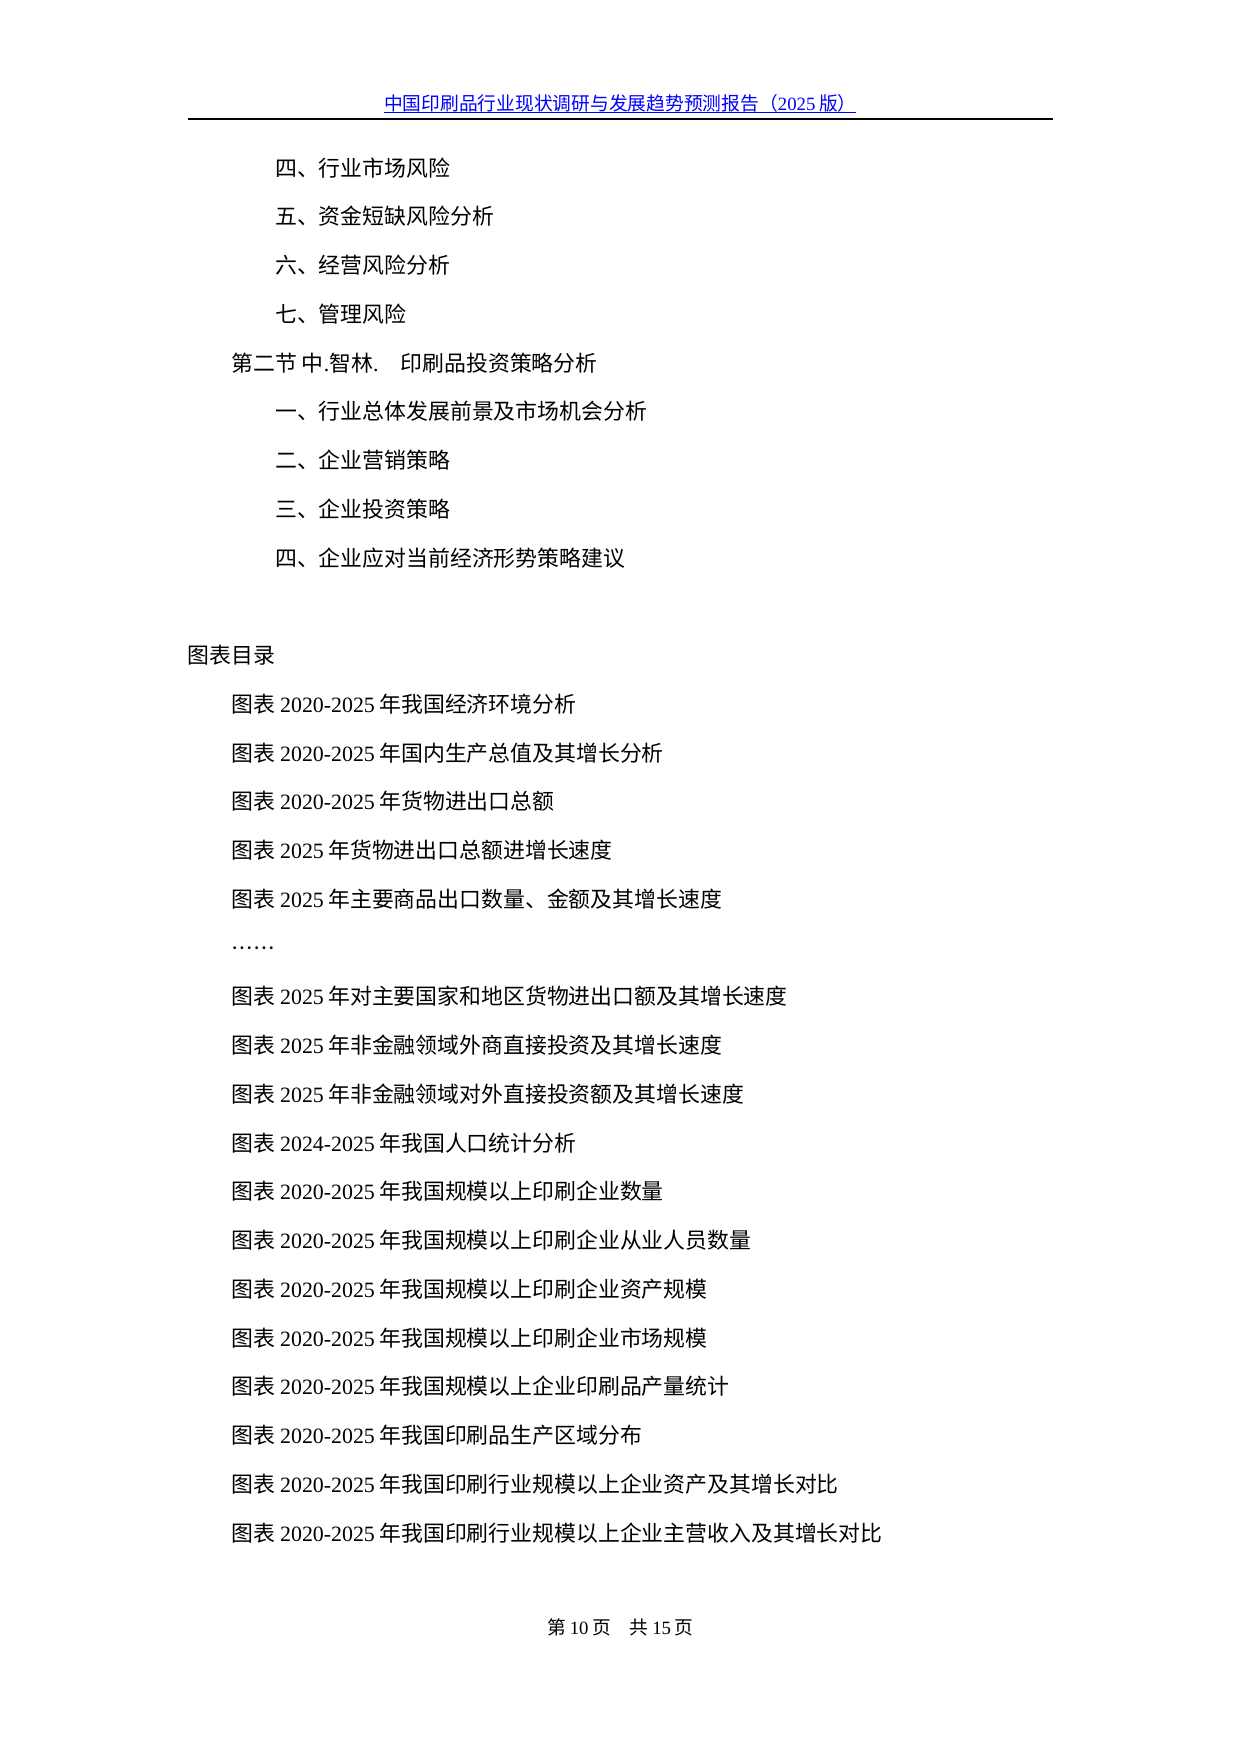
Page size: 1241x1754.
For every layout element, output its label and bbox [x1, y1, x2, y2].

text [187, 150, 1053, 1548]
